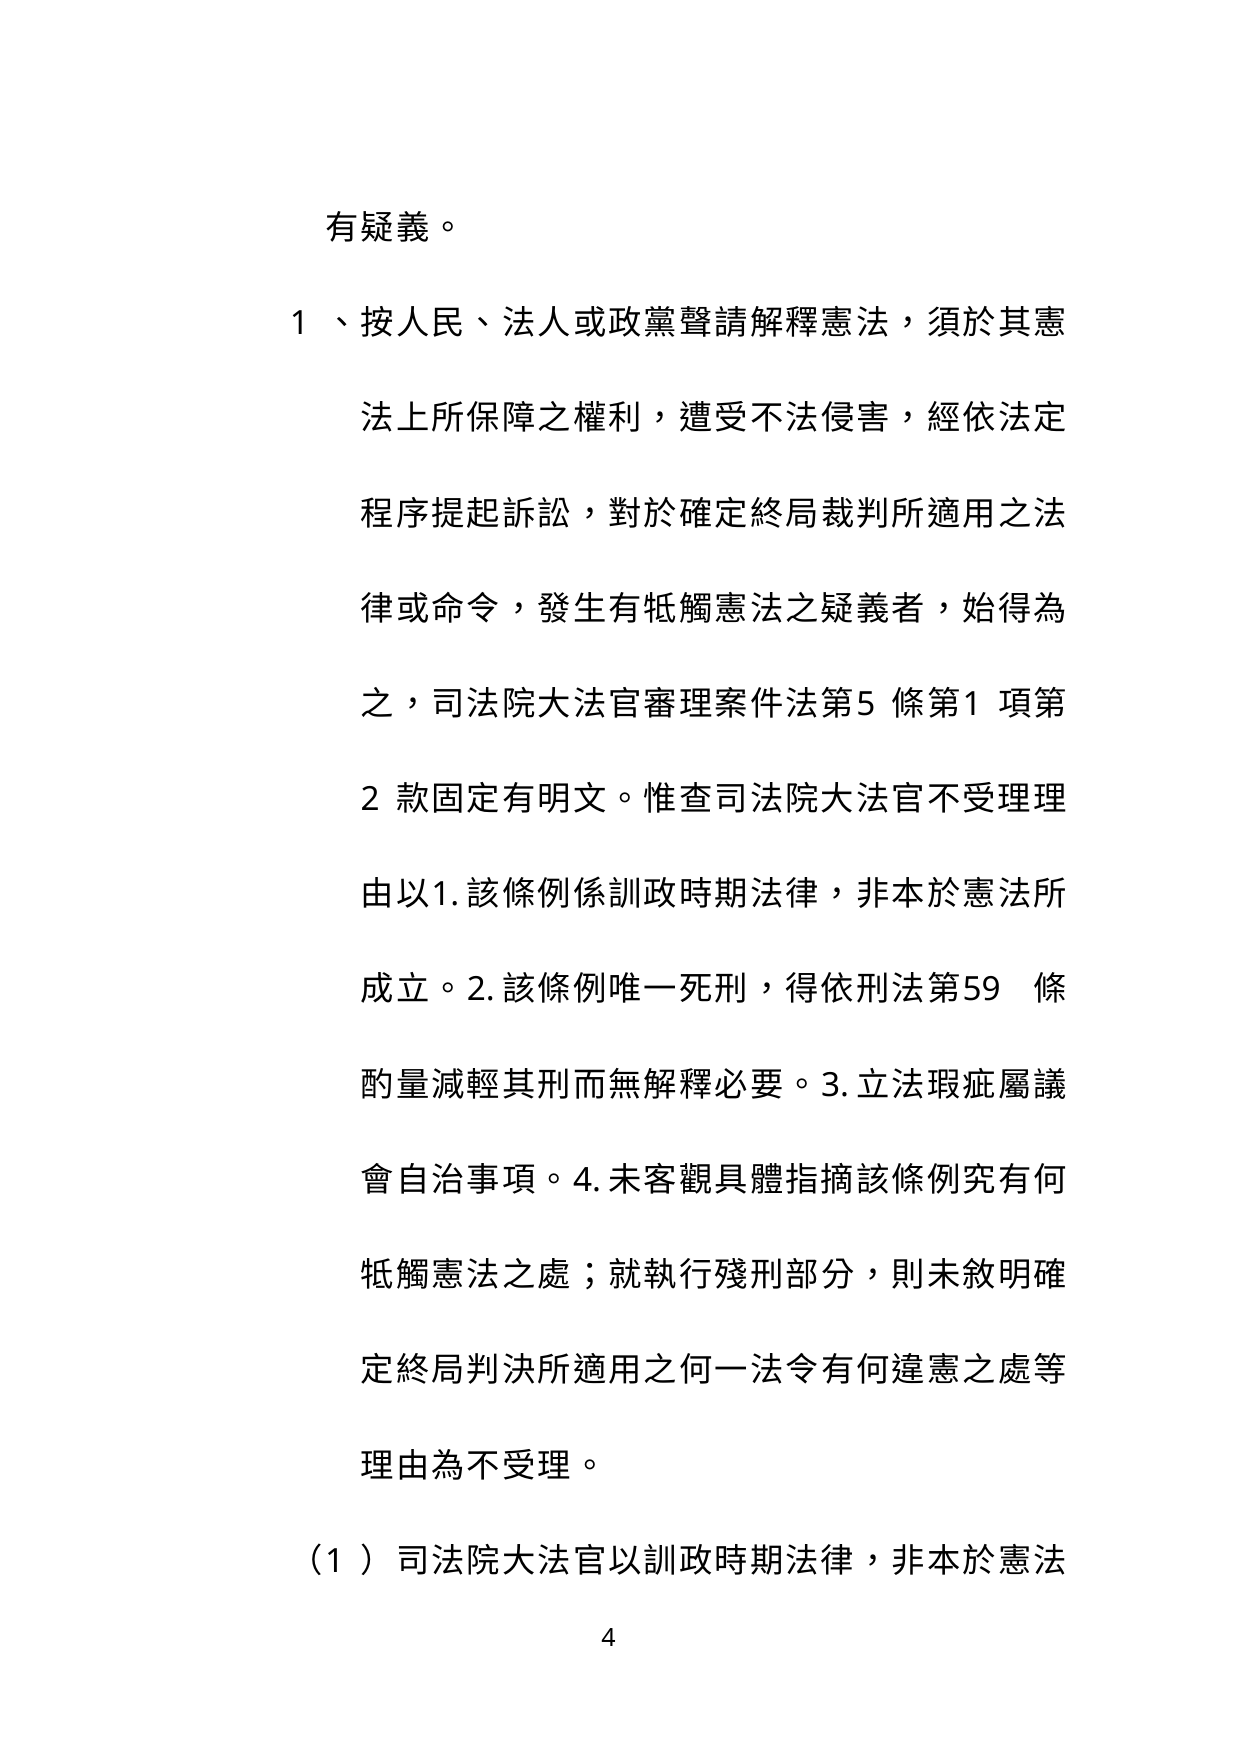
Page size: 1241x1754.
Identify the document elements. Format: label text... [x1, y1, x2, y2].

subtitle 按人民、法人或政黨聲請解釋憲法，須於其憲法上所保障之權利，遭受不法侵害，經依法定程序提起訴訟，對於確定終局裁判所適用之法律或命令，發生有牴觸憲法之疑義者，始得為之，司法院大法官審理案件法第5條第1項第2款固定有明文。惟查司法院大法官不受理理由以1.該條例係訓政時期法律，非本於憲法所成立。2.該條例唯一死刑，得依刑法第59條酌量減輕其刑而無解釋必要。3.立法瑕疵屬議會自治事項。4.未客觀具體指摘該條例究有何牴觸憲法之處；就執行殘刑部分，則未敘明確定終局判決所適用之何一法令有何違憲之處等理由為不受理。 [272, 272, 1069, 1510]
subtitle 司法院大法官以訓政時期法律，非本於憲法所成立，確定終局裁判所適用懲治盜匪條例，係以46年6月5日修正後之該條例為判決之依據，故不審查。 [272, 1510, 1069, 1605]
subtitle 司法院大法官偏重法安定性，而輕忽人權保障之重要性，而採種種不受理理由，摒斥當事人聲請釋憲，固有相當法律程序理由，惟是否合宜，尚有疑義。 [219, 177, 1069, 272]
